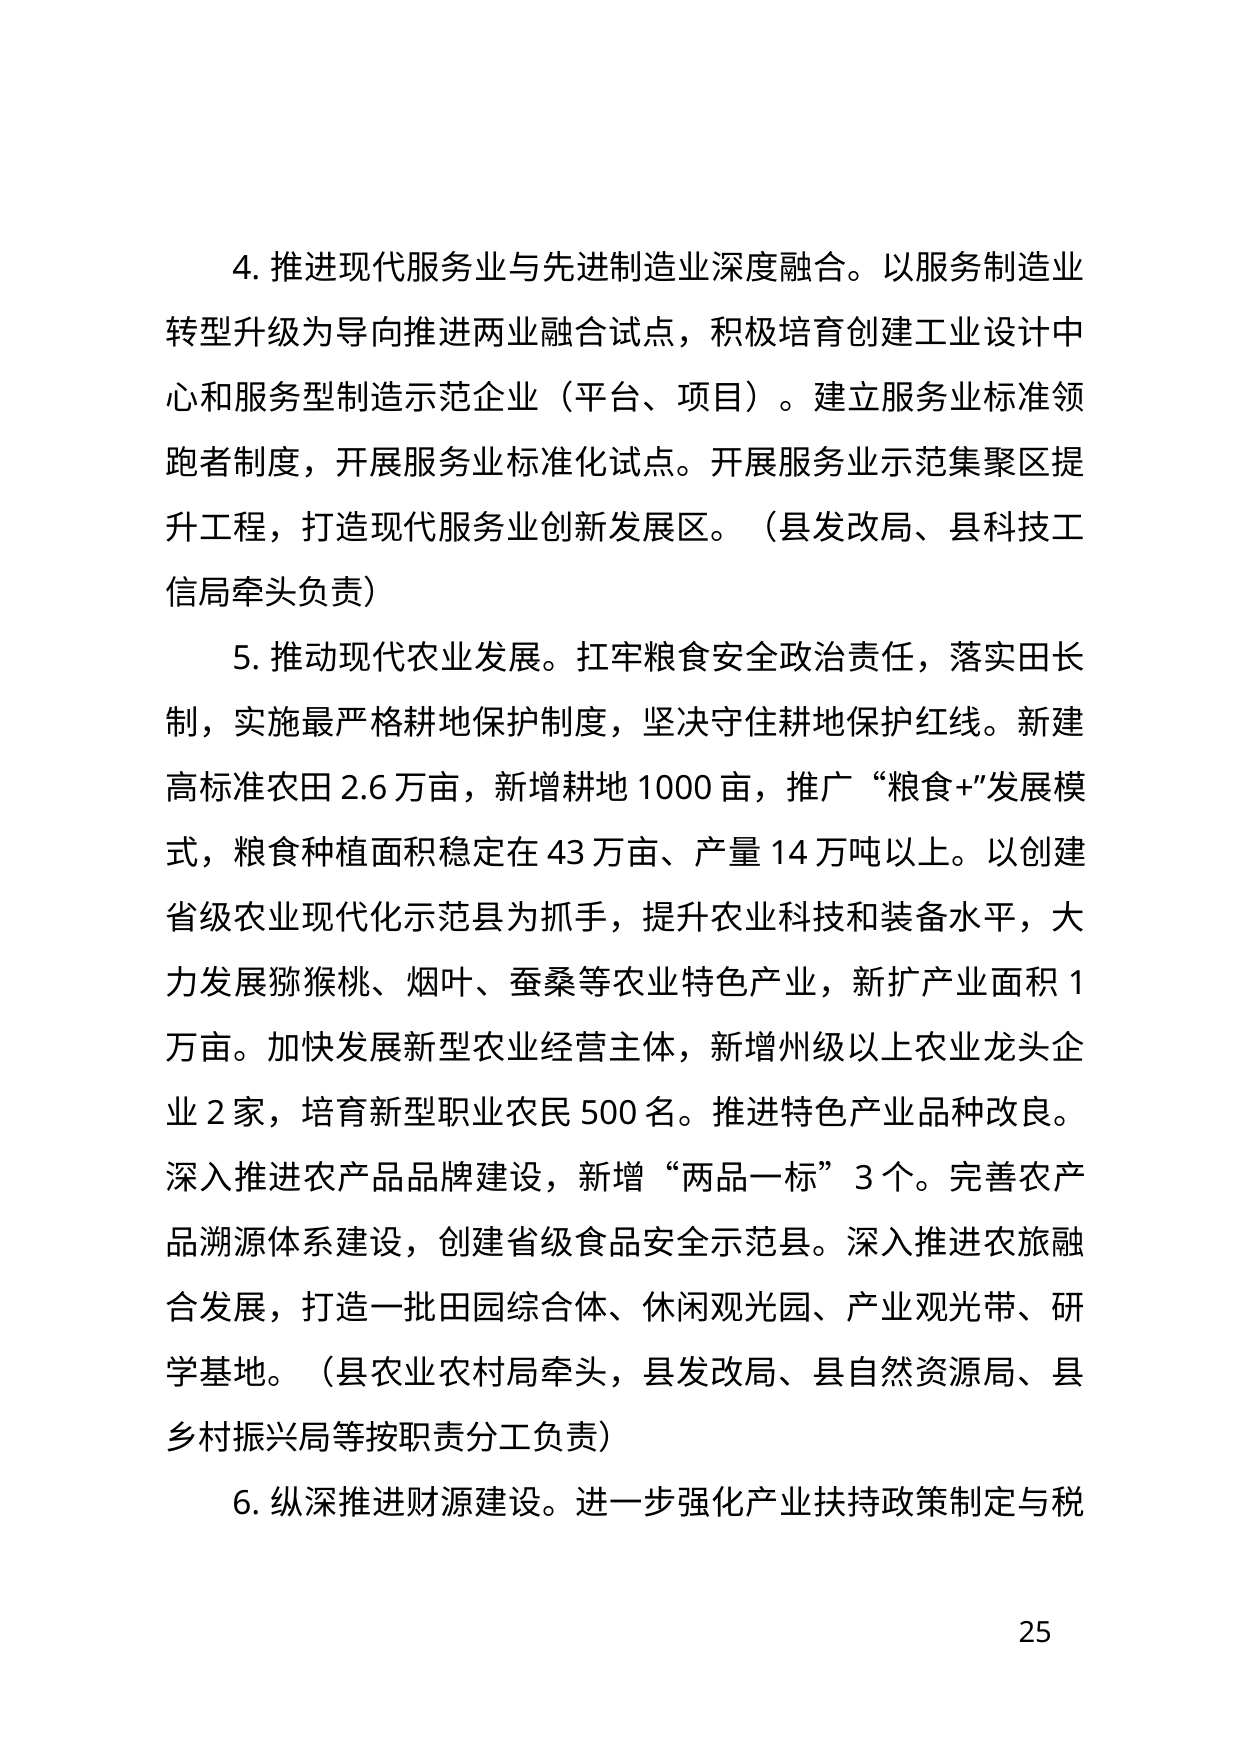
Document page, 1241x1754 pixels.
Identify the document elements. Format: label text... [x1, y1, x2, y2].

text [165, 1468, 1087, 1533]
text 4. 推进现代服务业与先进制造业深度融合。以服务制造业转型升级为导向推进两业融合试点，积极培育创建工业设计中心和服务型制造示范企业（平台、项目）。建立服务业标准领跑者制度，开展服务业标准化试点。开展服务业示范集聚区提升工程，打造现代服务业创新发展区。（县发改局、县科技工信局牵头负责） [165, 233, 1087, 623]
text 5. 推动现代农业发展。扛牢粮食安全政治责任，落实田长制，实施最严格耕地保护制度，坚决守住耕地保护红线。新建高标准农田2.6万亩，新增耕地1000亩，推广“粮食+”发展模式，粮食种植面积稳定在43万亩、产量14万吨以上。以创建省级农业现代化示范县为抓手，提升农业科技和装备水平，大力发展猕猴桃、烟叶、蚕桑等农业特色产业，新扩产业面积1万亩。加快发展新型农业经营主体，新增州级以上农业龙头企业2家，培育新型职业农民500名。推进特色产业品种改良。深入推进农产品品牌建设，新增“两品一标”3个。完善农产品溯源体系建设，创建省级食品安全示范县。深入推进农旅融合发展，打造一批田园综合体、休闲观光园、产业观光带、研学基地。（县农业农村局牵头，县发改局、县自然资源局、县乡村振兴局等按职责分工负责） [165, 623, 1087, 1468]
